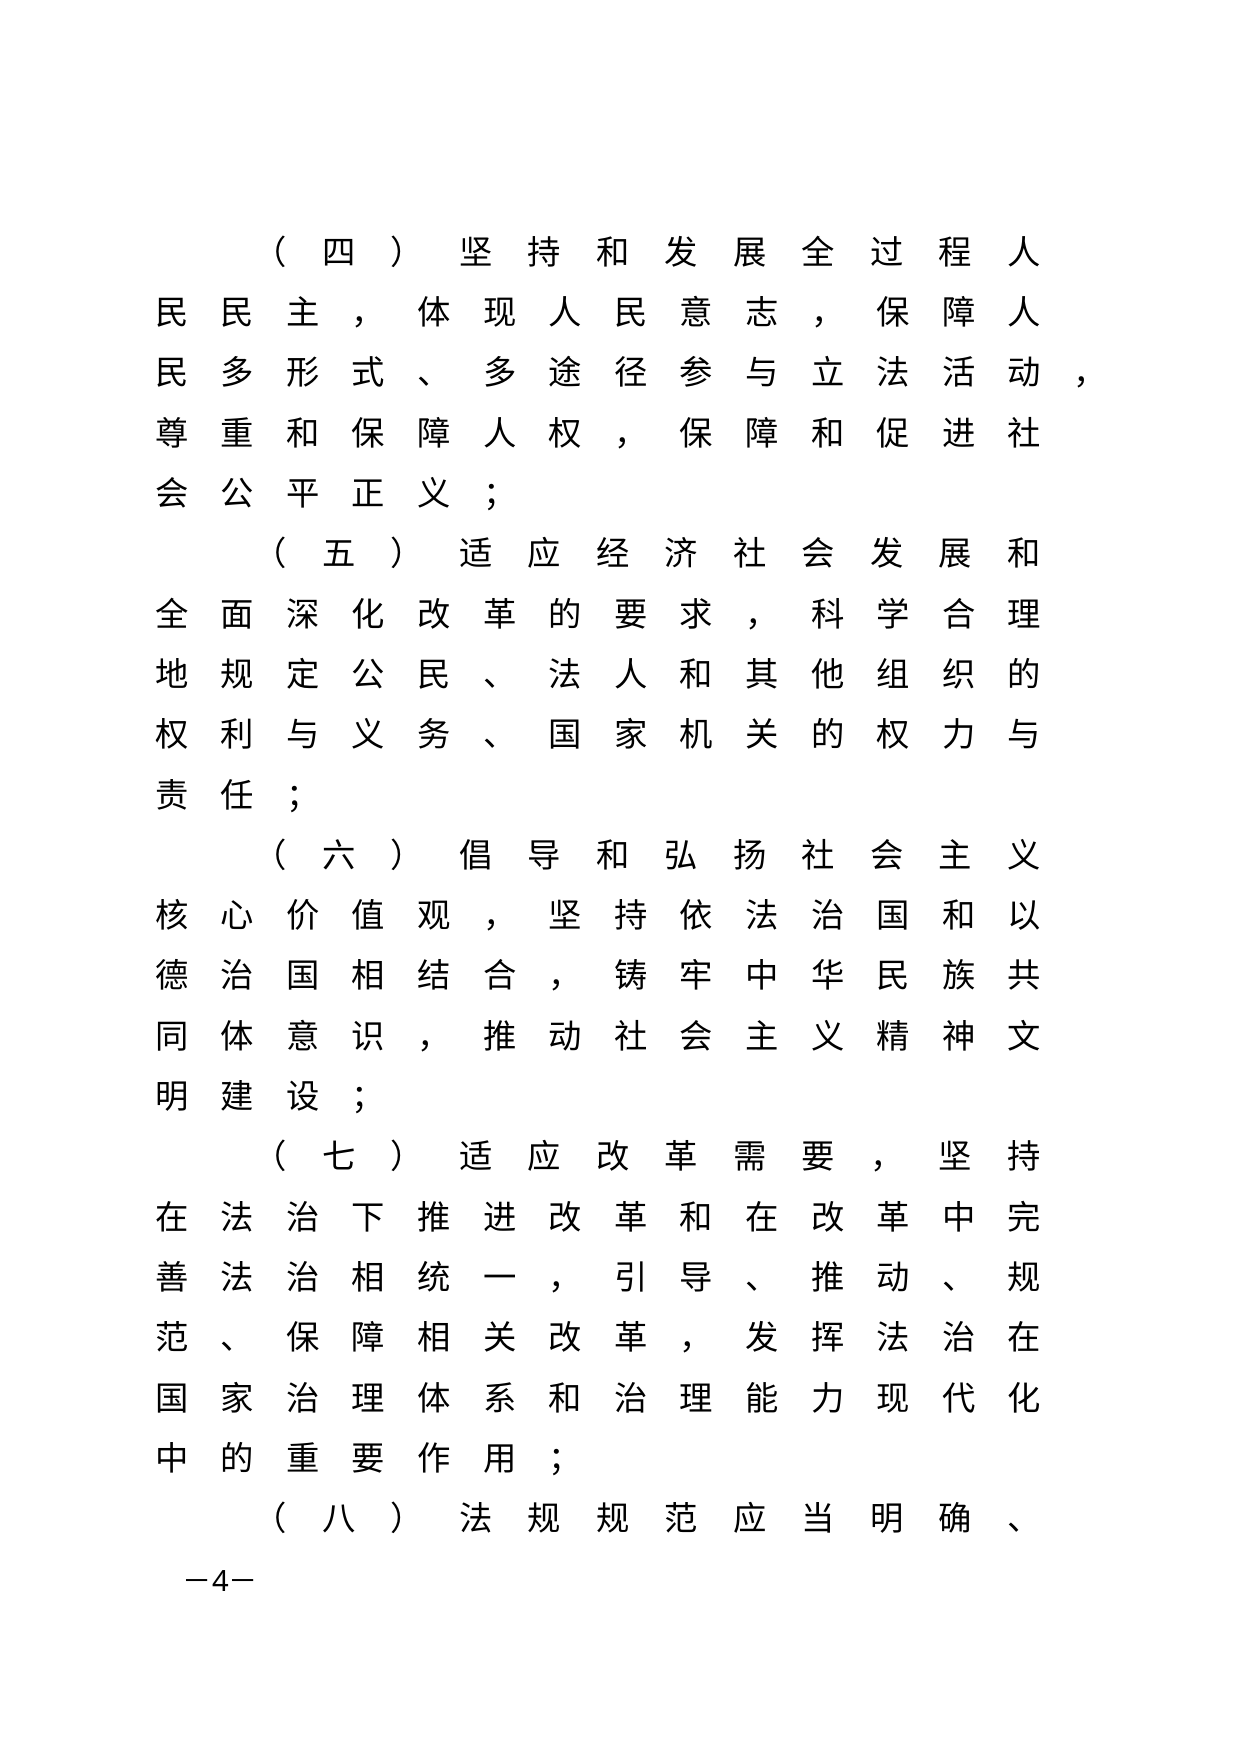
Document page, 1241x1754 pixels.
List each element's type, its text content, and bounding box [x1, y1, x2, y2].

text （四）坚持和发展全过程人民民主，体现人民意志，保障人民多形式、多途径参与立法活动，尊重和保障人权，保障和促进社会公平正义； [155, 219, 1073, 521]
text （五）适应经济社会发展和全面深化改革的要求，科学合理地规定公民、法人和其他组织的权利与义务、国家机关的权力与责任； [155, 521, 1073, 823]
text （六）倡导和弘扬社会主义核心价值观，坚持依法治国和以德治国相结合，铸牢中华民族共同体意识，推动社会主义精神文明建设； [155, 823, 1073, 1124]
text （八）法规规范应当明确、具体，从本市实际出发，突出地方特色，具有实施性、补充性、探索性。 [155, 1486, 1073, 1546]
text （七）适应改革需要，坚持在法治下推进改革和在改革中完善法治相统一，引导、推动、规范、保障相关改革，发挥法治在国家治理体系和治理能力现代化中的重要作用； [155, 1124, 1073, 1486]
